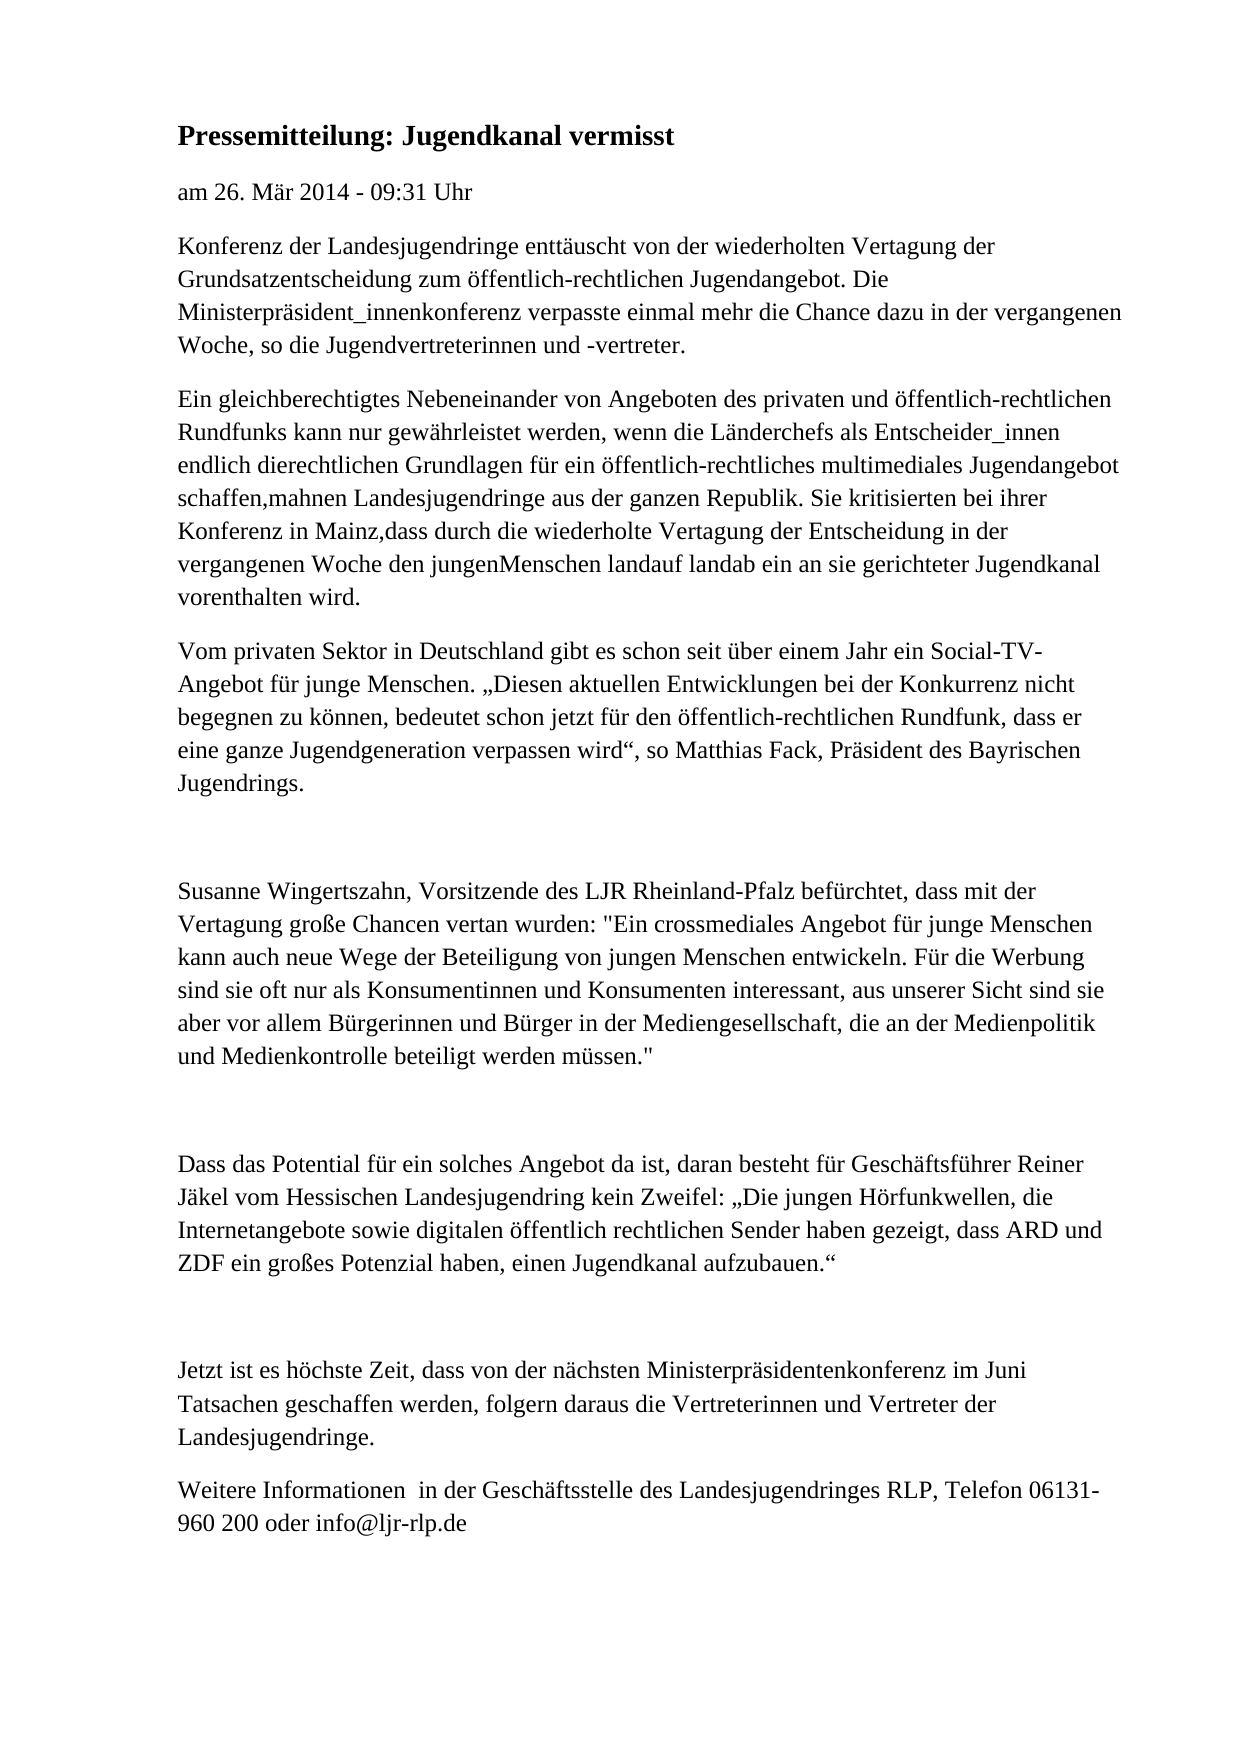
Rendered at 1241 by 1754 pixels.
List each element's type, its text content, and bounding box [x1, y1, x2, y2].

text Jetzt ist es höchste Zeit, dass von der nächsten Ministerpräsidentenkonferenz im Juni Tatsachen geschaffen werden, folgern daraus die Vertreterinnen und Vertreter der Landesjugendringe. [177, 1356, 1122, 1450]
text Pressemitteilung: Jugendkanal vermisst [177, 118, 1122, 152]
text Weitere Informationen in der Geschäftsstelle des Landesjugendringes RLP, Telefon 06131-960 200 oder info@ljr-rlp.de [177, 1476, 1122, 1537]
text Susanne Wingertszahn, Vorsitzende des LJR Rheinland-Pfalz befürchtet, dass mit der Vertagung große Chancen vertan wurden: "Ein crossmediales Angebot für junge Menschen kann auch neue Wege der Beteiligung von jungen Menschen entwickeln. Für die Werbung sind sie oft nur als Konsumentinnen und Konsumenten interessant, aus unserer Sicht sind sie aber vor allem Bürgerinnen und Bürger in der Mediengesellschaft, die an der Medienpolitik und Medienkontrolle beteiligt werden müssen." [177, 876, 1122, 1070]
text Vom privaten Sektor in Deutschland gibt es schon seit über einem Jahr ein Social-TV-Angebot für junge Menschen. „Diesen aktuellen Entwicklungen bei der Konkurrenz nicht begegnen zu können, bedeutet schon jetzt für den öffentlich-rechtlichen Rundfunk, dass er eine ganze Jugendgeneration verpassen wird“, so Matthias Fack, Präsident des Bayrischen Jugendrings. [177, 636, 1122, 797]
text Dass das Potential für ein solches Angebot da ist, daran besteht für Geschäftsführer Reiner Jäkel vom Hessischen Landesjugendring kein Zweifel: „Die jungen Hörfunkwellen, die Internetangebote sowie digitalen öffentlich rechtlichen Sender haben gezeigt, dass ARD und ZDF ein großes Potenzial haben, einen Jugendkanal aufzubauen.“ [177, 1149, 1122, 1277]
text am 26. Mär 2014 - 09:31 Uhr [177, 177, 1122, 206]
text Ein gleichberechtigtes Nebeneinander von Angeboten des privaten und öffentlich-rechtlichen Rundfunks kann nur gewährleistet werden, wenn die Länderchefs als Entscheider_innen endlich dierechtlichen Grundlagen für ein öffentlich-rechtliches multimediales Jugendangebot schaffen,mahnen Landesjugendringe aus der ganzen Republik. Sie kritisierten bei ihrer Konferenz in Mainz,dass durch die wiederholte Vertagung der Entscheidung in der vergangenen Woche den jungenMenschen landauf landab ein an sie gerichteter Jugendkanal vorenthalten wird. [177, 384, 1122, 611]
text Konferenz der Landesjugendringe enttäuscht von der wiederholten Vertagung der Grundsatzentscheidung zum öffentlich-rechtlichen Jugendangebot. Die Ministerpräsident_innenkonferenz verpasste einmal mehr die Chance dazu in der vergangenen Woche, so die Jugendvertreterinnen und -vertreter. [177, 231, 1122, 359]
